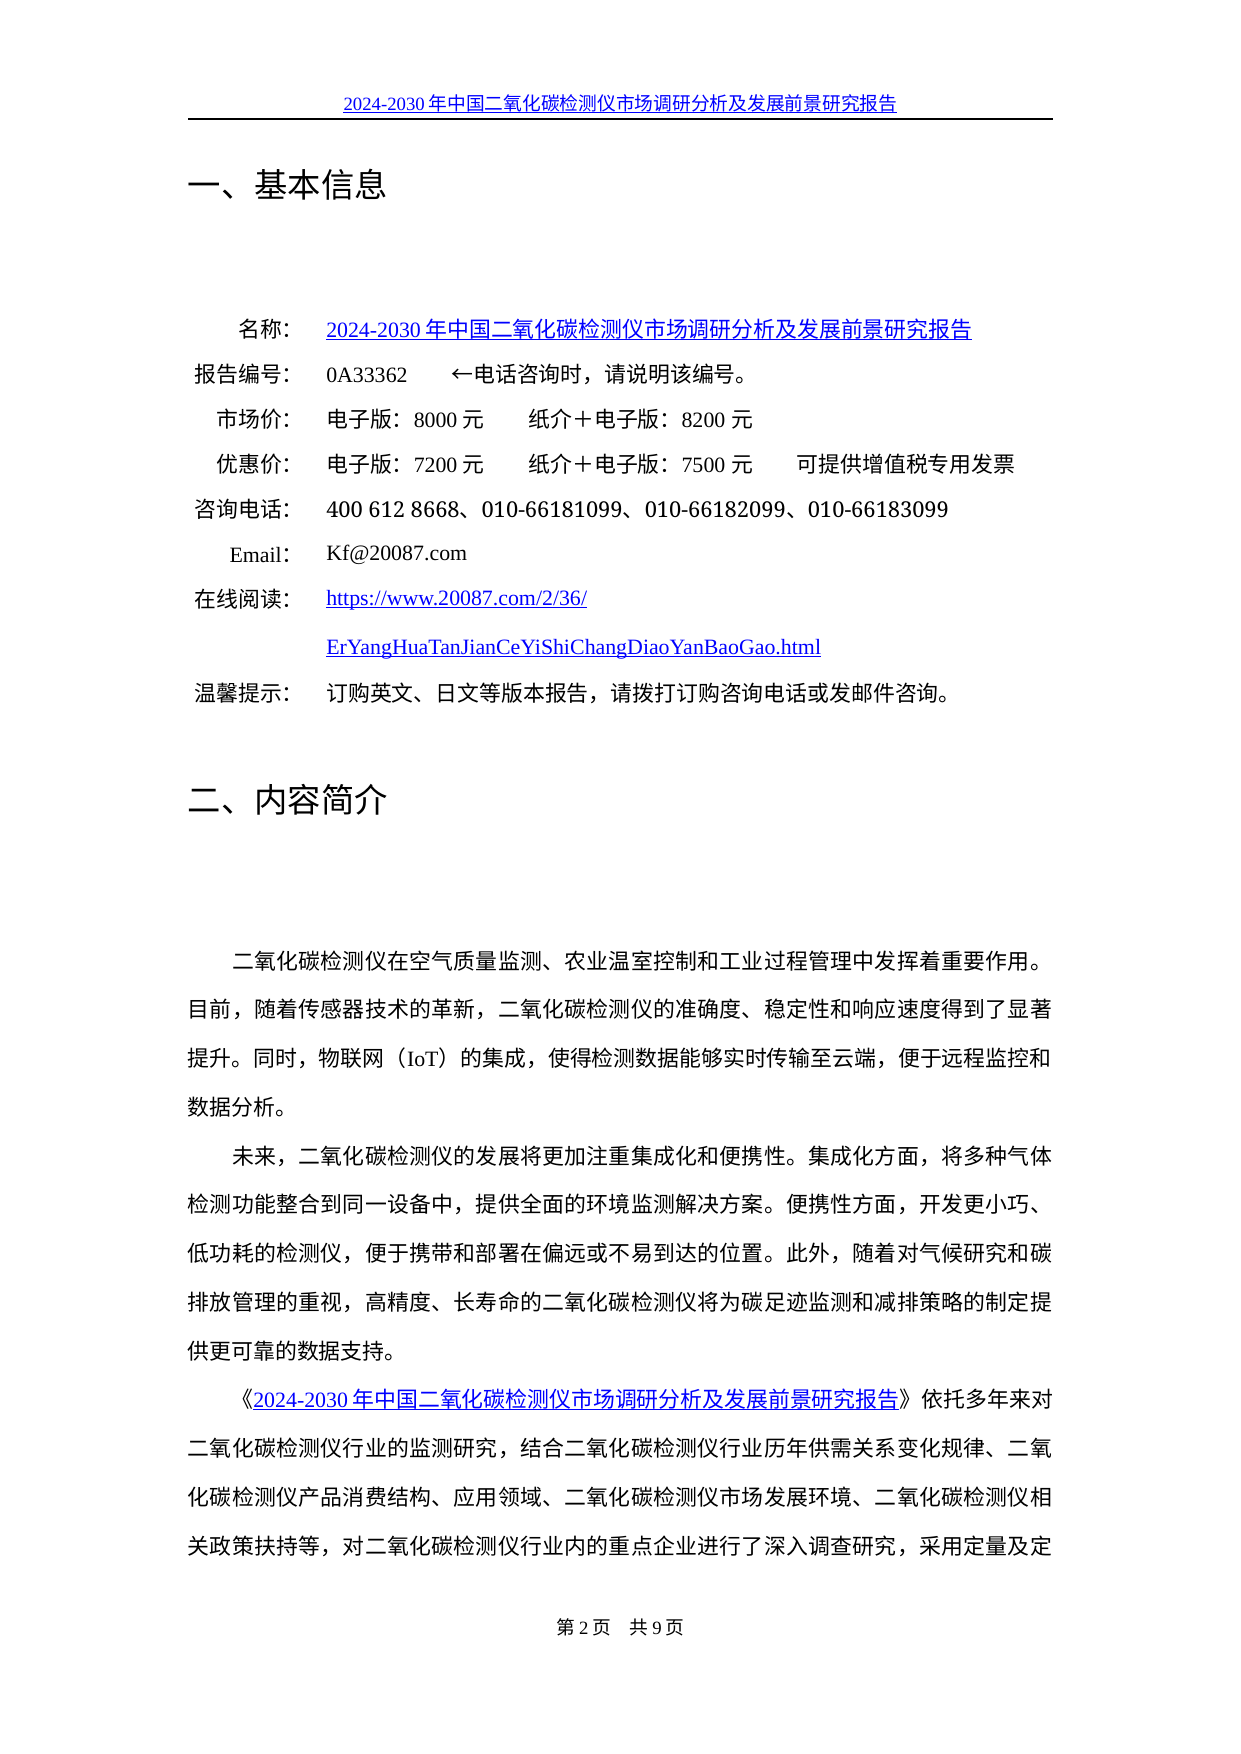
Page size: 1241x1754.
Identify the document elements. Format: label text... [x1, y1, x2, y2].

title 二、内容简介 [187, 766, 1053, 831]
table_header 名称： [167, 312, 315, 357]
table_cell [315, 582, 1073, 675]
table_cell 温馨提示： [167, 675, 315, 720]
table_cell 市场价： [167, 402, 315, 447]
table_header 2024-2030年中国二氧化碳检测仪市场调研分析及发展前景研究报告 [315, 312, 1073, 357]
table_cell 电子版：8000 元 纸介＋电子版：8200 元 [315, 402, 1073, 447]
table_cell 0A33362 ←电话咨询时，请说明该编号。 [315, 357, 1073, 402]
table_cell 咨询电话： [167, 492, 315, 537]
table_cell 在线阅读： [167, 582, 315, 675]
table_cell 报告编号： [167, 357, 315, 402]
table_cell Kf@20087.com [315, 537, 1073, 582]
table_cell 优惠价： [167, 447, 315, 492]
table_cell Email： [167, 537, 315, 582]
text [187, 943, 1053, 1561]
table_cell 电子版：7200 元 纸介＋电子版：7500 元 可提供增值税专用发票 [315, 447, 1073, 492]
table_cell 订购英文、日文等版本报告，请拨打订购咨询电话或发邮件咨询。 [315, 675, 1073, 720]
table_cell 400 612 8668、010-66181099、010-66182099、010-66183099 [315, 492, 1073, 537]
title 一、基本信息 [187, 150, 1053, 215]
